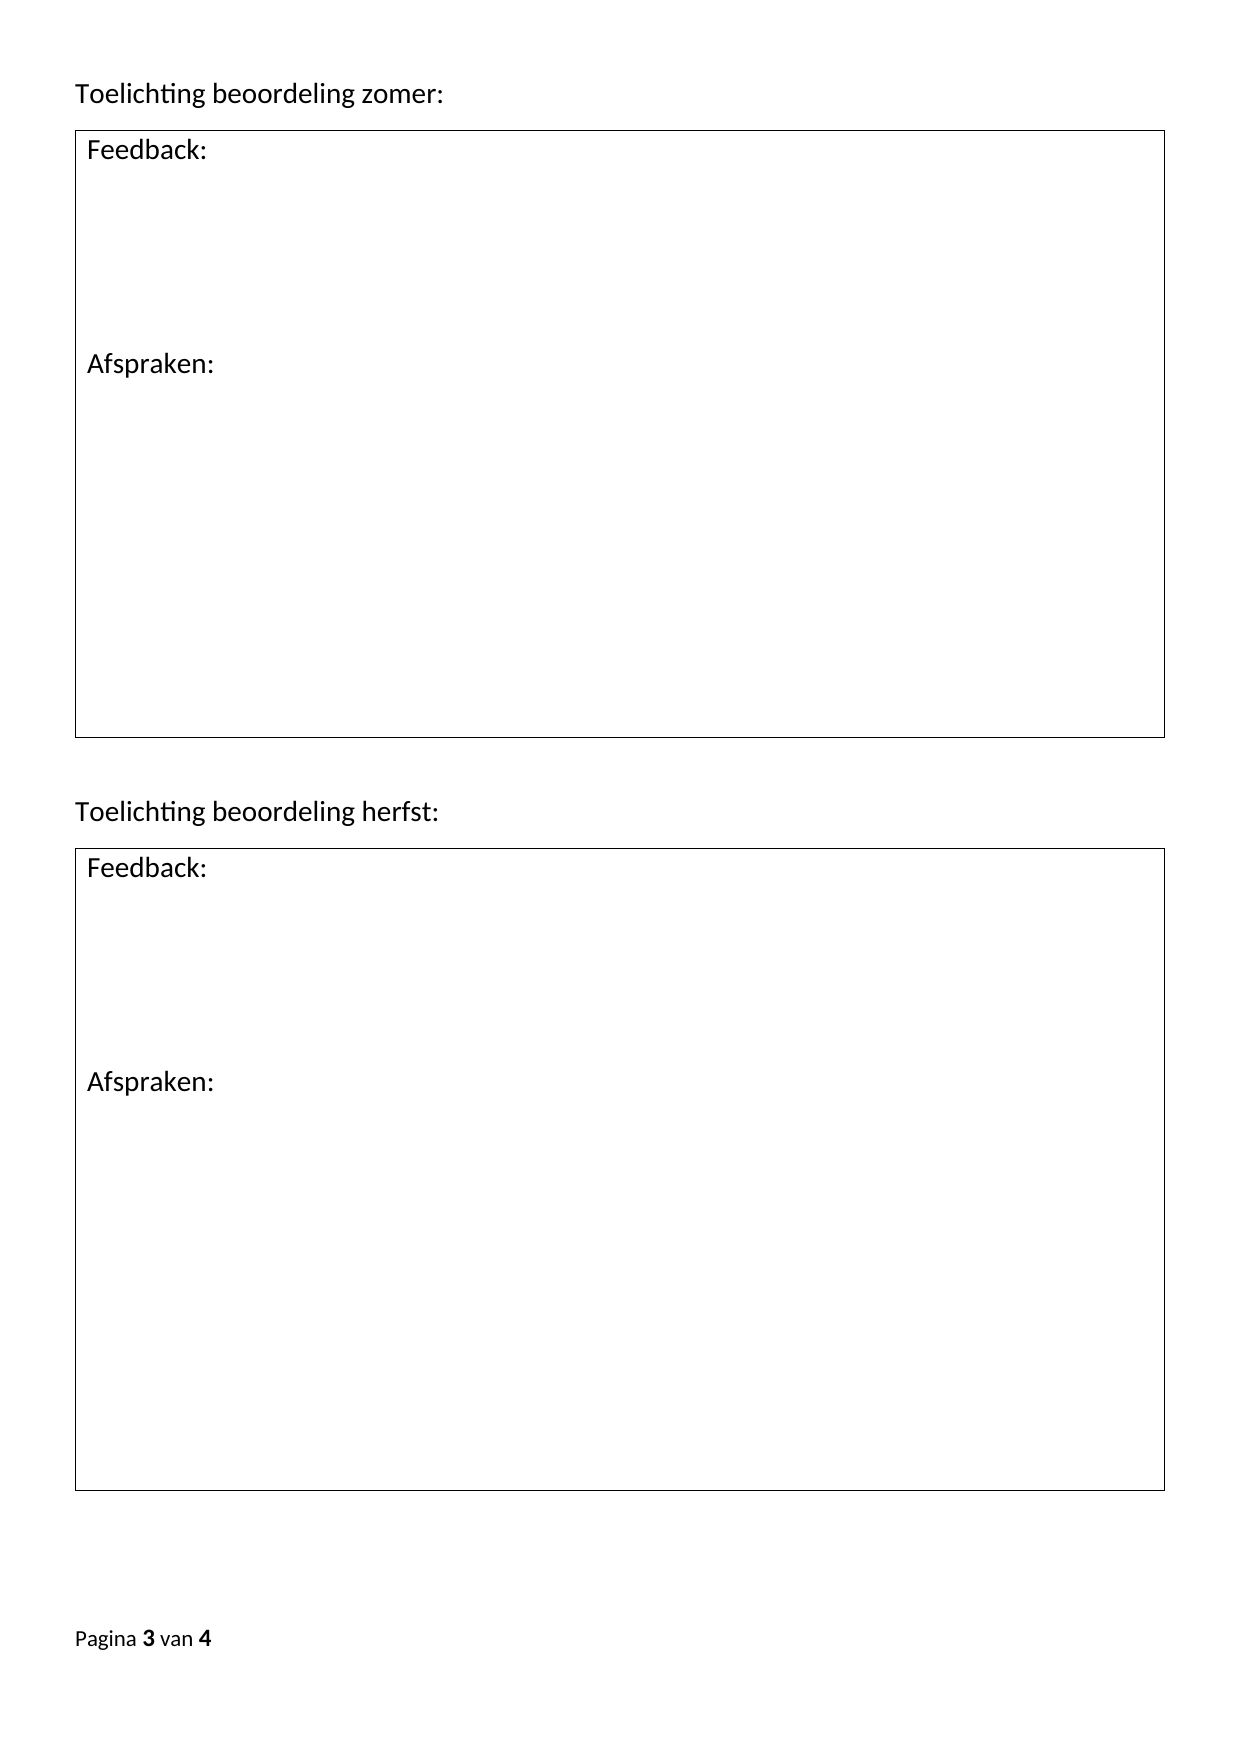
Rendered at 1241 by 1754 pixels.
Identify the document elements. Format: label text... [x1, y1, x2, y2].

table_header Feedback: Afspraken: [76, 131, 1164, 737]
text Toelichting beoordeling zomer: [75, 75, 1165, 111]
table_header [76, 849, 1164, 1490]
text Toelichting beoordeling herfst: [75, 793, 1165, 828]
